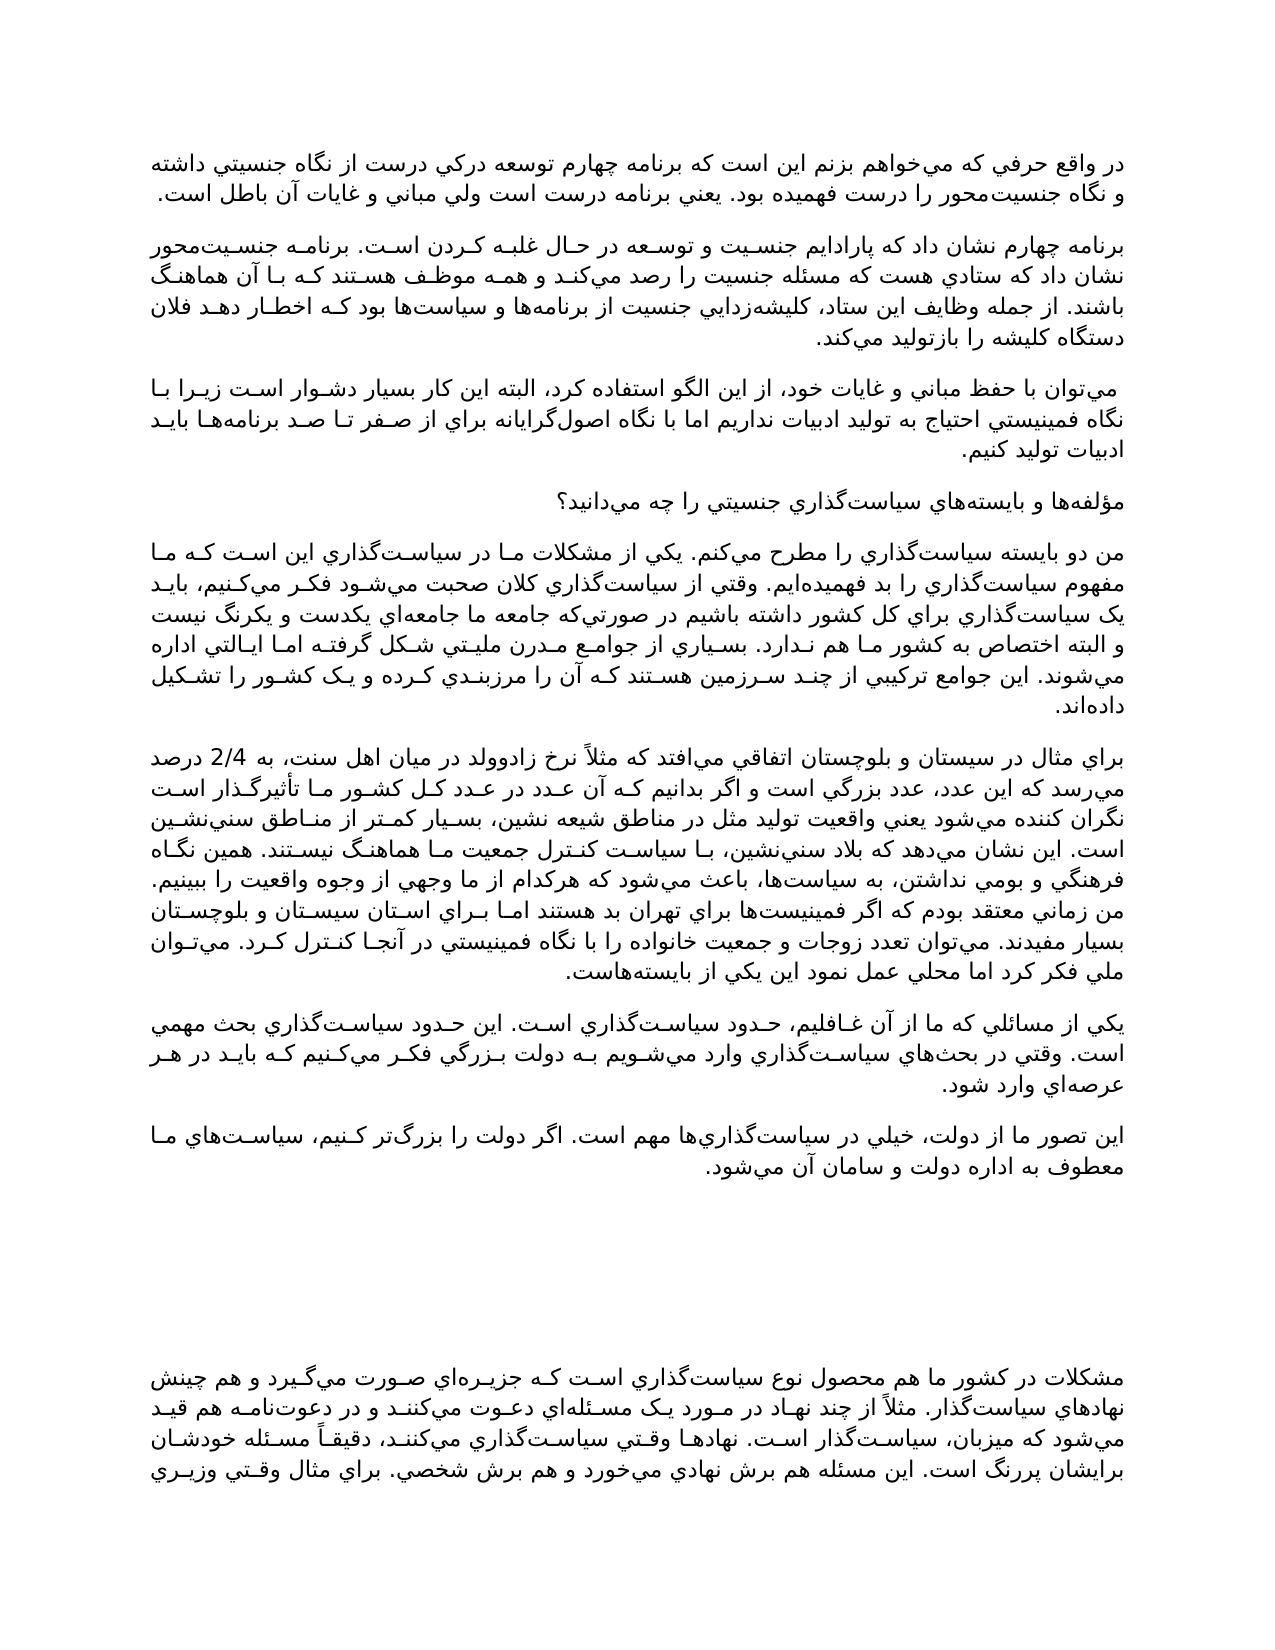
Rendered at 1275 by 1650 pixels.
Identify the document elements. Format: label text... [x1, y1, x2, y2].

text من دو بايسته سياست‌گذاري را مطرح مي‌کنم. يکي از مشکلات ما در سياست‌گذاري اين است که ما مفهوم سياست‌گذاري را بد فهميده‌ايم. وقتي از سياست‌گذاري کلان صحبت مي‌شود فکر مي‌کنيم، بايد يک سياست‌گذاري براي کل کشور داشته باشيم در صورتي‌که جامعه ما جامعه‌اي يکدست و يکرنگ نيست و البته اختصاص به کشور ما هم ندارد. بسياري از جوامع مدرن مليتي شکل گرفته اما ايالتي اداره مي‌شوند. اين جوامع ترکيبي از چند سرزمين هستند که آن را مرزبندي کرده‌ و يک کشور را تشکيل داده‌اند. [150, 539, 1125, 719]
text مي‌توان با حفظ مباني و غايات خود، از اين الگو استفاده کرد، البته اين کار بسيار دشوار است زيرا با نگاه فمينيستي احتياج به توليد ادبيات نداريم اما با نگاه اصول‌گرايانه براي از صفر تا صد برنامه‌ها بايد ادبيات توليد کنيم. [150, 375, 1125, 463]
text يکي از مسائلي که ما از آن غافليم، حدود سياست‌گذاري است. اين حدود سياست‌گذاري بحث مهمي است. وقتي در بحث‌هاي سياست‌گذاري وارد مي‌شويم به دولت بزرگي فکر مي‌کنيم که بايد در هر عرصه‌اي وارد شود. [150, 1010, 1125, 1098]
text برنامه چهارم نشان داد که پارادايم جنسيت و توسعه در حال غلبه کردن است. برنامه جنسيت‌محور نشان داد که ستادي هست که مسئله جنسيت را رصد مي‌کند و همه موظف هستند که با آن هماهنگ باشند. از جمله وظايف اين ستاد، کليشه‌زدايي جنسيت از برنامه‌ها و سياست‌ها بود که اخطار دهد فلان دستگاه کليشه را بازتوليد مي‌کند. [150, 232, 1125, 351]
text مؤلفه‌ها و بايسته‌هاي سياست‌گذاري جنسيتي را چه مي‌دانيد؟ [150, 488, 1125, 515]
text اين تصور ما از دولت، خيلي در سياست‌گذاري‌ها مهم است. اگر دولت را بزرگ‌تر کنيم، سياست‌هاي ما معطوف به اداره دولت و سامان آن مي‌شود. [150, 1123, 1125, 1180]
text براي مثال در سيستان و بلوچستان اتفاقي مي‌افتد که مثلاً نرخ زادوولد در ميان اهل سنت، به 2/4 درصد مي‌رسد که اين عدد، عدد بزرگي است و اگر بدانيم که آن عدد در عدد کل کشور ما تأثيرگذار است نگران کننده مي‌شود يعني واقعيت توليد مثل در مناطق شيعه نشين، بسيار کمتر از مناطق سني‌نشين است. اين نشان مي‌دهد که بلاد سني‌نشين، با سياست کنترل جمعيت ما هماهنگ نيستند. همين نگاه فرهنگي و بومي نداشتن، به سياست‌ها،‌ باعث مي‌شود که هرکدام از ما وجهي از وجوه واقعيت را ببينيم. من زماني معتقد بودم که اگر فمينيست‌ها براي تهران بد هستند اما براي استان سيستان و بلوچستان بسيار مفيدند. مي‌توان تعدد زوجات و جمعيت خانواده را با نگاه فمينيستي در آنجا کنترل کرد. مي‌توان ملي فکر کرد اما محلي عمل نمود اين يکي از بايسته‌هاست. [150, 744, 1125, 985]
text در واقع حرفي که مي‌خواهم بزنم اين است که برنامه چهارم توسعه درکي درست از نگاه جنسيتي داشته و نگاه جنسيت‌محور را درست فهميده بود. يعني برنامه درست است ولي مباني و غايات آن باطل است. [150, 150, 1125, 207]
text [150, 1364, 1125, 1482]
